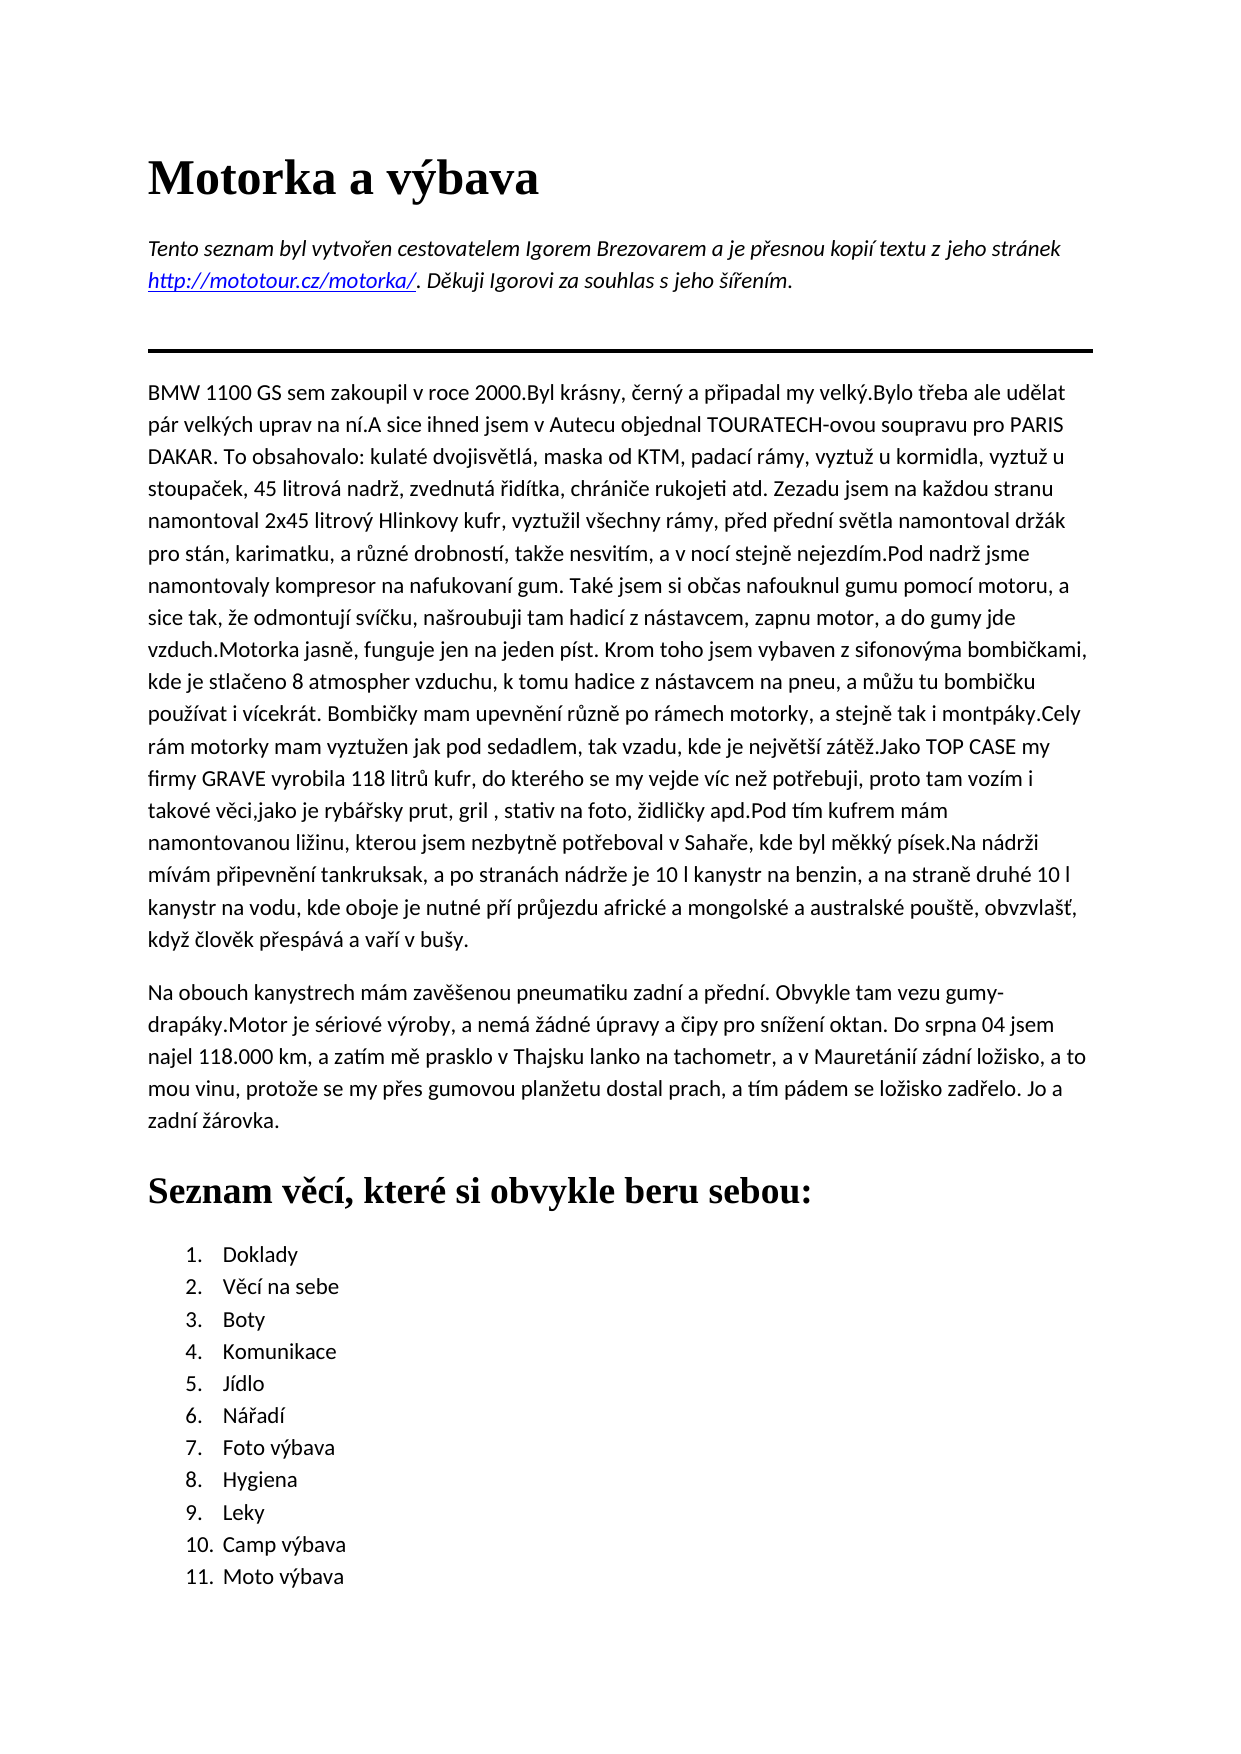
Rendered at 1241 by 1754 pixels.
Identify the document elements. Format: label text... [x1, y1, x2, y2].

list Hygiena [185, 1466, 1093, 1494]
list Jídlo [185, 1369, 1093, 1397]
list Věcí na sebe [185, 1272, 1093, 1301]
text Na obouch kanystrech mám zavěšenou pneumatiku zadní a přední. Obvykle tam vezu gumy-drapáky.Motor je sériové výroby, a nemá žádné úpravy a čipy pro snížení oktan. Do srpna 04 jsem najel 118.000 km, a zatím mě prasklo v Thajsku lanko na tachometr, a v Mauretánií zádní ložisko, a to mou vinu, protože se my přes gumovou planžetu dostal prach, a tím pádem se ložisko zadřelo. Jo a zadní žárovka. [148, 978, 1093, 1135]
subtitle Seznam věcí, které si obvykle beru sebou: [148, 1168, 1093, 1211]
list Leky [185, 1498, 1093, 1526]
list Moto výbava [185, 1562, 1093, 1590]
text Tento seznam byl vytvořen cestovatelem Igorem Brezovarem a je přesnou kopií textu z jeho stránek http://mototour.cz/motorka/. Děkuji Igorovi za souhlas s jeho šířením. [148, 234, 1093, 294]
list Camp výbava [185, 1530, 1093, 1558]
list Doklady [185, 1240, 1093, 1268]
list Komunikace [185, 1337, 1093, 1365]
list Nářadí [185, 1401, 1093, 1429]
list Foto výbava [185, 1433, 1093, 1461]
text BMW 1100 GS sem zakoupil v roce 2000.Byl krásny, černý a připadal my velký.Bylo třeba ale udělat pár velkých uprav na ní.A sice ihned jsem v Autecu objednal TOURATECH-ovou soupravu pro PARIS DAKAR. To obsahovalo: kulaté dvojisvětlá, maska od KTM, padací rámy, vyztuž u kormidla, vyztuž u stoupaček, 45 litrová nadrž, zvednutá řidítka, chrániče rukojeti atd. Zezadu jsem na každou stranu namontoval 2x45 litrový Hlinkovy kufr, vyztužil všechny rámy, před přední světla namontoval držák pro stán, karimatku, a různé drobností, takže nesvitím, a v nocí stejně nejezdím.Pod nadrž jsme namontovaly kompresor na nafukovaní gum. Také jsem si občas nafouknul gumu pomocí motoru, a sice tak, že odmontují svíčku, našroubuji tam hadicí z nástavcem, zapnu motor, a do gumy jde vzduch.Motorka jasně, funguje jen na jeden píst. Krom toho jsem vybaven z sifonovýma bombičkami, kde je stlačeno 8 atmospher vzduchu, k tomu hadice z nástavcem na pneu, a můžu tu bombičku používat i vícekrát. Bombičky mam upevnění různě po rámech motorky, a stejně tak i montpáky.Cely rám motorky mam vyztužen jak pod sedadlem, tak vzadu, kde je největší zátěž.Jako TOP CASE my firmy GRAVE vyrobila 118 litrů kufr, do kterého se my vejde víc než potřebuji, proto tam vozím i takové věci,jako je rybářsky prut, gril , stativ na foto, židličky apd.Pod tím kufrem mám namontovanou ližinu, kterou jsem nezbytně potřeboval v Sahaře, kde byl měkký písek.Na nádrži mívám připevnění tankruksak, a po stranách nádrže je 10 l kanystr na benzin, a na straně druhé 10 l kanystr na vodu, kde oboje je nutné pří průjezdu africké a mongolské a australské pouště, obvzvlašť, když člověk přespává a vaří v bušy. [148, 378, 1093, 953]
subtitle Motorka a výbava [148, 148, 1093, 205]
list Boty [185, 1305, 1093, 1333]
